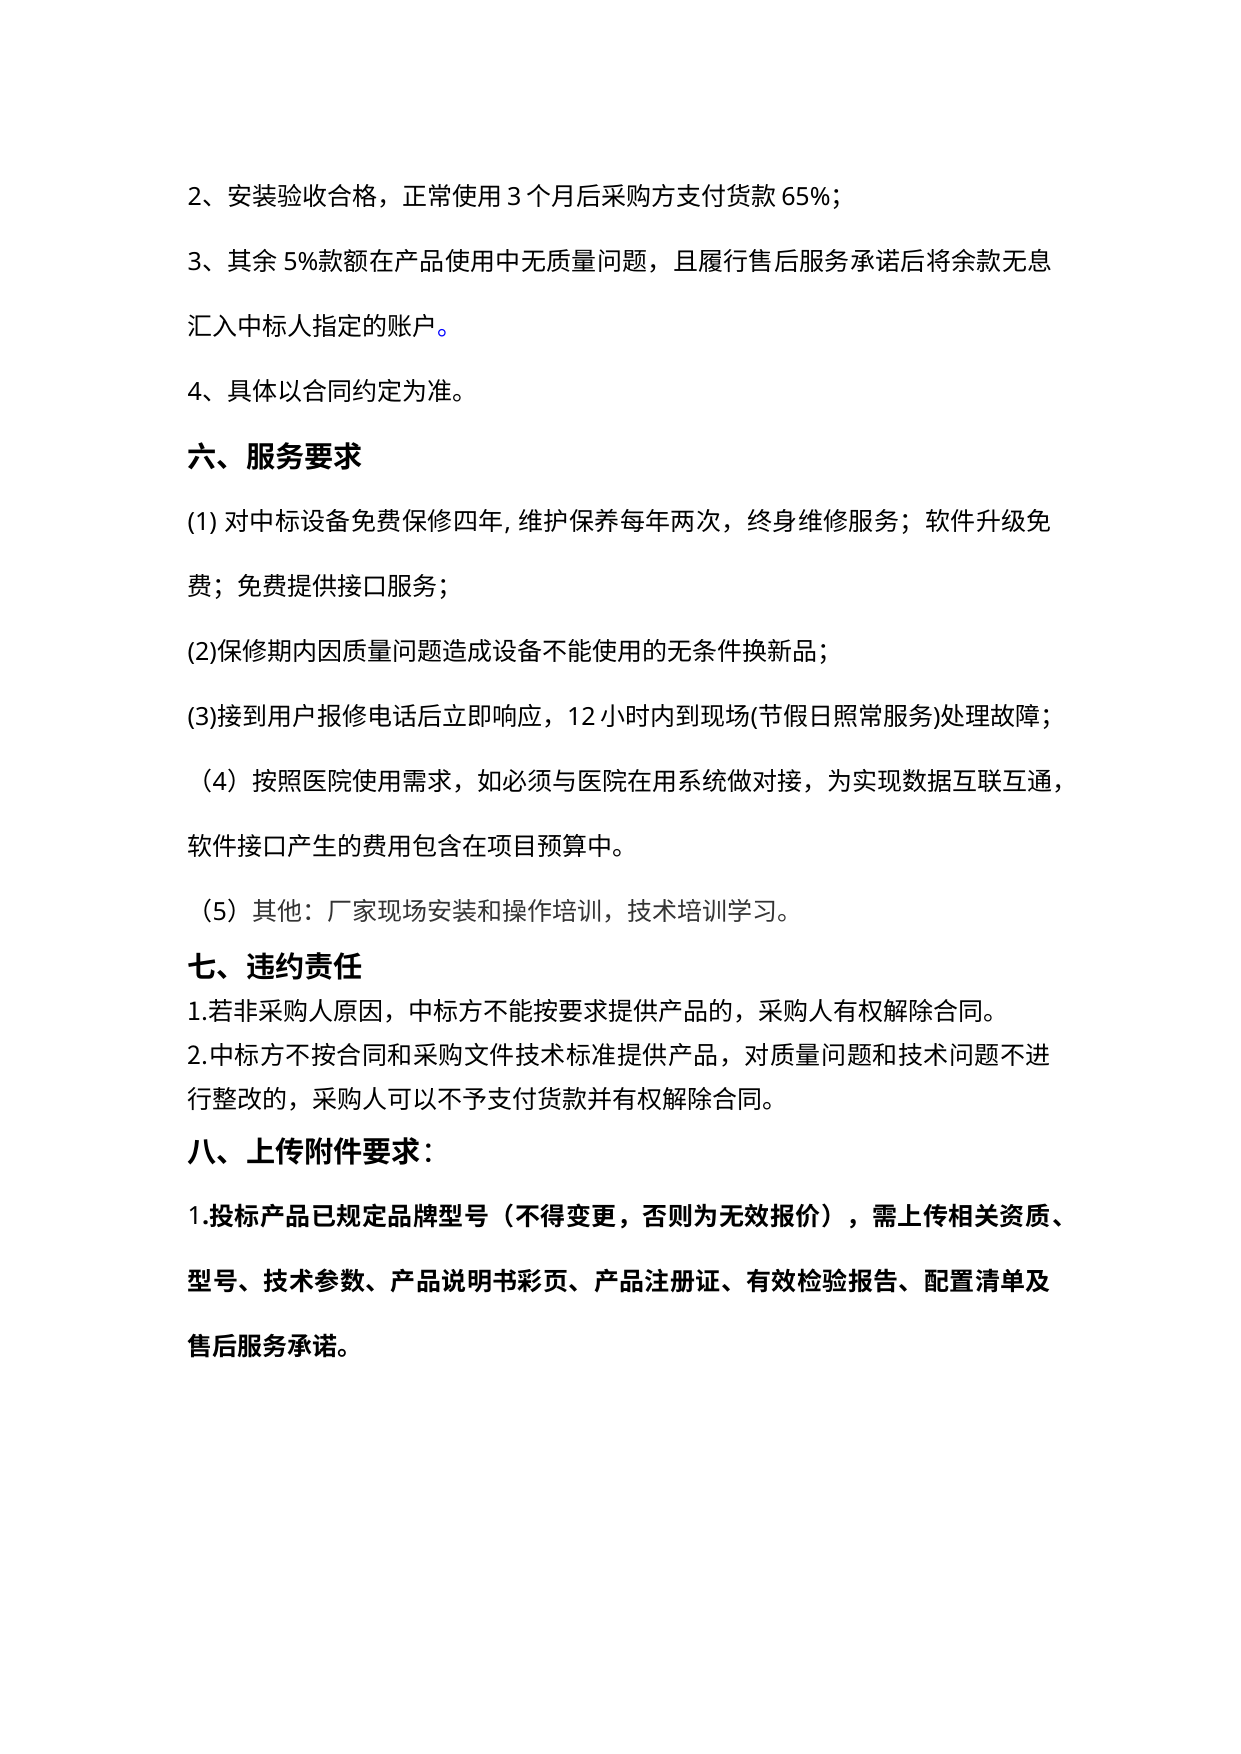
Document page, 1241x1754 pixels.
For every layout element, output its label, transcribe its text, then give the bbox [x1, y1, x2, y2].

text 1.若非采购人原因，中标方不能按要求提供产品的，采购人有权解除合同。 [187, 986, 1053, 1029]
text (3)接到用户报修电话后立即响应，12小时内到现场(节假日照常服务)处理故障； [187, 682, 1053, 747]
text (1) 对中标设备免费保修四年, 维护保养每年两次，终身维修服务；软件升级免费；免费提供接口服务； (2)保修期内因质量问题造成设备不能使用的无条件换新品； [187, 487, 1053, 682]
list 六、服务要求 [187, 422, 1053, 487]
text （4）按照医院使用需求，如必须与医院在用系统做对接，为实现数据互联互通，软件接口产生的费用包含在项目预算中。 [187, 747, 1053, 877]
text 2.中标方不按合同和采购文件技术标准提供产品，对质量问题和技术问题不进行整改的，采购人可以不予支付货款并有权解除合同。 [187, 1029, 1053, 1117]
list 3、其余5%款额在产品使用中无质量问题，且履行售后服务承诺后将余款无息汇入中标人指定的账户。 [187, 227, 1053, 357]
text 七、违约责任 [187, 942, 1053, 986]
text 八、上传附件要求： [187, 1117, 1053, 1182]
list 4、具体以合同约定为准。 [187, 357, 1053, 422]
text 1.投标产品已规定品牌型号（不得变更，否则为无效报价），需上传相关资质、型号、技术参数、产品说明书彩页、产品注册证、有效检验报告、配置清单及售后服务承诺。 [187, 1182, 1053, 1377]
text （5）其他：厂家现场安装和操作培训，技术培训学习。 [187, 877, 1053, 942]
text 2、安装验收合格，正常使用3个月后采购方支付货款65%； [187, 162, 1053, 227]
